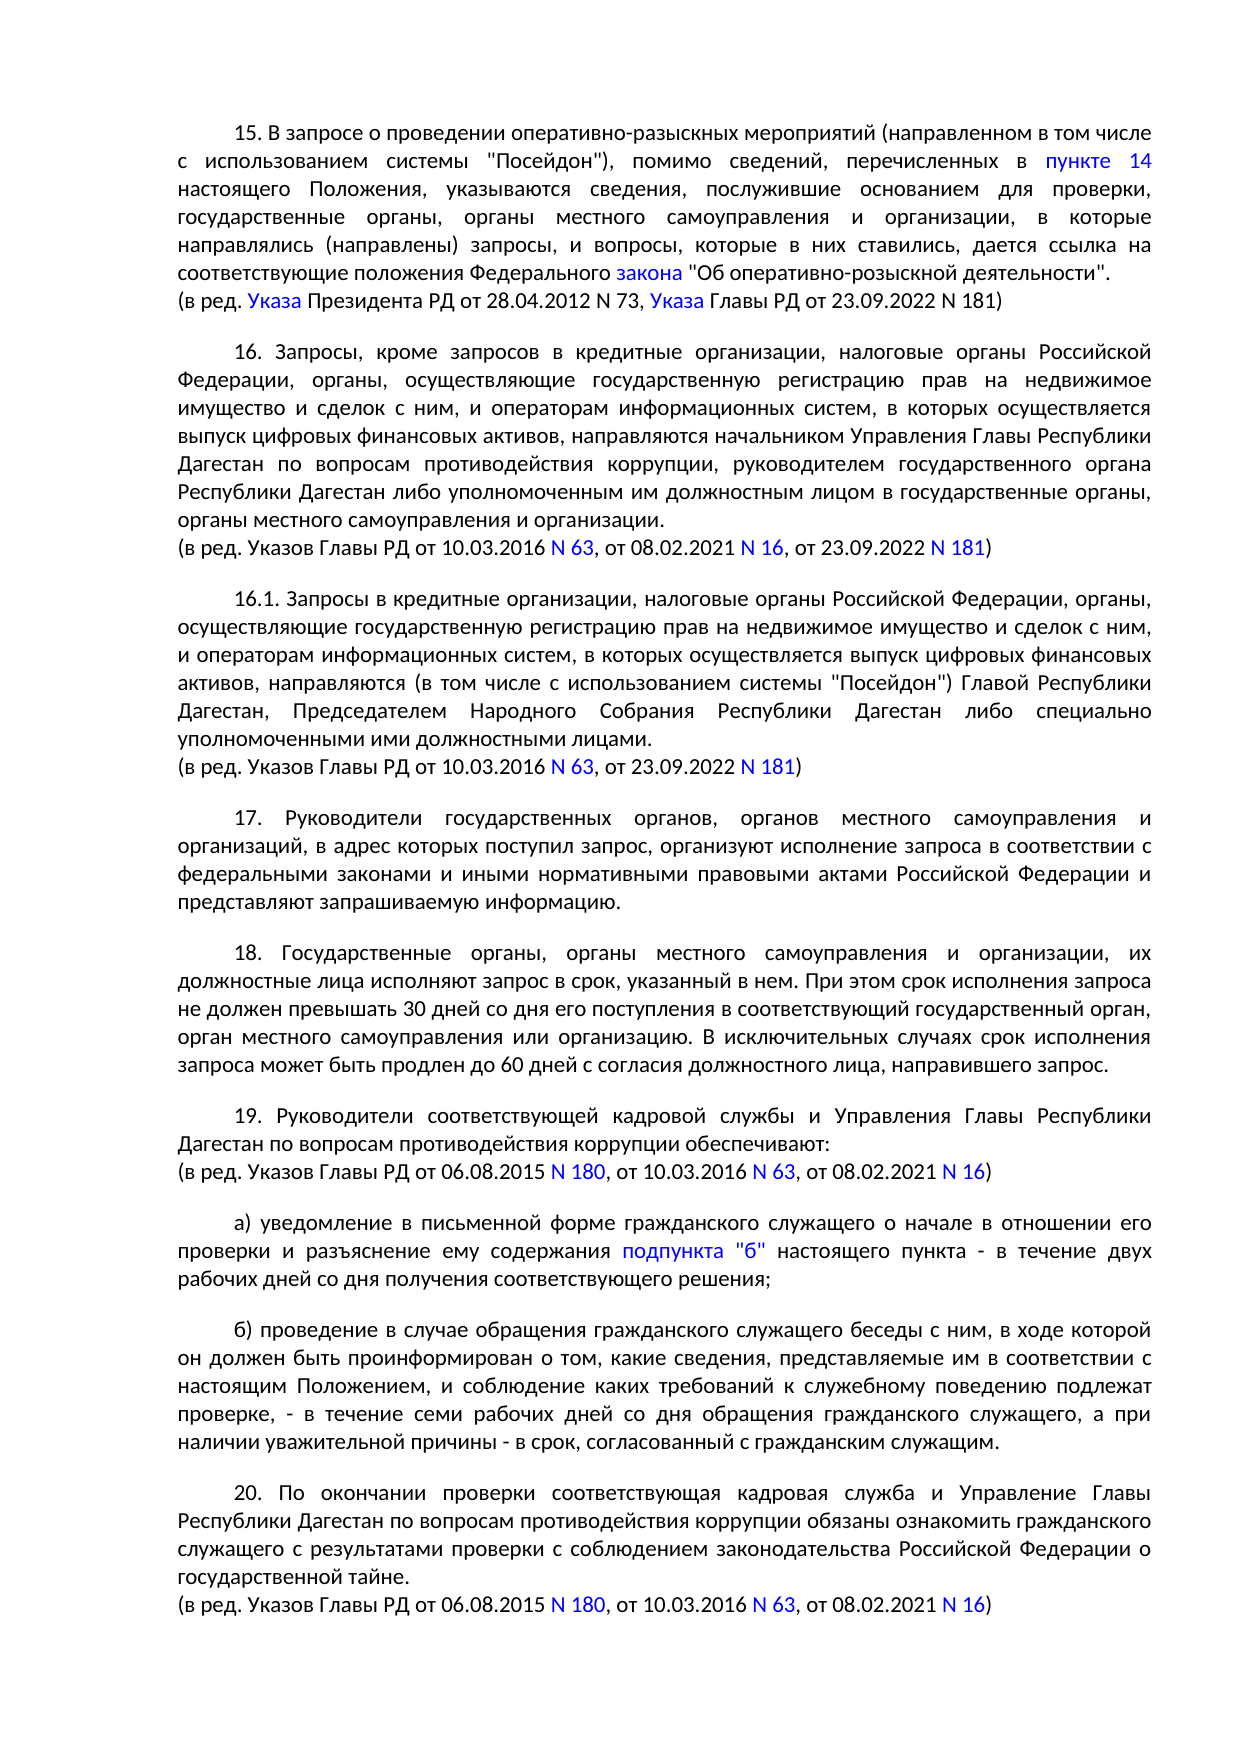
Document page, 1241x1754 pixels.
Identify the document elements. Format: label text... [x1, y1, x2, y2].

text а) уведомление в письменной форме гражданского служащего о начале в отношении его проверки и разъяснение ему содержания подпункта "б" настоящего пункта - в течение двух рабочих дней со дня получения соответствующего решения; [177, 1208, 1152, 1292]
text 15. В запросе о проведении оперативно-разыскных мероприятий (направленном в том числе с использованием системы "Посейдон"), помимо сведений, перечисленных в пункте 14 настоящего Положения, указываются сведения, послужившие основанием для проверки, государственные органы, органы местного самоуправления и организации, в которые направлялись (направлены) запросы, и вопросы, которые в них ставились, дается ссылка на соответствующие положения Федерального закона "Об оперативно-розыскной деятельности". [177, 118, 1152, 286]
text (в ред. Указов Главы РД от 10.03.2016 N 63, от 23.09.2022 N 181) [177, 752, 1152, 780]
text 17. Руководители государственных органов, органов местного самоуправления и организаций, в адрес которых поступил запрос, организуют исполнение запроса в соответствии с федеральными законами и иными нормативными правовыми актами Российской Федерации и представляют запрашиваемую информацию. [177, 803, 1152, 915]
text 20. По окончании проверки соответствующая кадровая служба и Управление Главы Республики Дагестан по вопросам противодействия коррупции обязаны ознакомить гражданского служащего с результатами проверки с соблюдением законодательства Российской Федерации о государственной тайне. [177, 1478, 1152, 1590]
text 16.1. Запросы в кредитные организации, налоговые органы Российской Федерации, органы, осуществляющие государственную регистрацию прав на недвижимое имущество и сделок с ним, и операторам информационных систем, в которых осуществляется выпуск цифровых финансовых активов, направляются (в том числе с использованием системы "Посейдон") Главой Республики Дагестан, Председателем Народного Собрания Республики Дагестан либо специально уполномоченными ими должностными лицами. [177, 584, 1152, 752]
text (в ред. Указа Президента РД от 28.04.2012 N 73, Указа Главы РД от 23.09.2022 N 181) [177, 286, 1152, 314]
text (в ред. Указов Главы РД от 06.08.2015 N 180, от 10.03.2016 N 63, от 08.02.2021 N 16) [177, 1157, 1152, 1185]
text 18. Государственные органы, органы местного самоуправления и организации, их должностные лица исполняют запрос в срок, указанный в нем. При этом срок исполнения запроса не должен превышать 30 дней со дня его поступления в соответствующий государственный орган, орган местного самоуправления или организацию. В исключительных случаях срок исполнения запроса может быть продлен до 60 дней с согласия должностного лица, направившего запрос. [177, 938, 1152, 1078]
text (в ред. Указов Главы РД от 06.08.2015 N 180, от 10.03.2016 N 63, от 08.02.2021 N 16) [177, 1590, 1152, 1618]
text 19. Руководители соответствующей кадровой службы и Управления Главы Республики Дагестан по вопросам противодействия коррупции обеспечивают: [177, 1101, 1152, 1157]
text б) проведение в случае обращения гражданского служащего беседы с ним, в ходе которой он должен быть проинформирован о том, какие сведения, представляемые им в соответствии с настоящим Положением, и соблюдение каких требований к служебному поведению подлежат проверке, - в течение семи рабочих дней со дня обращения гражданского служащего, а при наличии уважительной причины - в срок, согласованный с гражданским служащим. [177, 1315, 1152, 1455]
text (в ред. Указов Главы РД от 10.03.2016 N 63, от 08.02.2021 N 16, от 23.09.2022 N 181) [177, 533, 1152, 561]
text 16. Запросы, кроме запросов в кредитные организации, налоговые органы Российской Федерации, органы, осуществляющие государственную регистрацию прав на недвижимое имущество и сделок с ним, и операторам информационных систем, в которых осуществляется выпуск цифровых финансовых активов, направляются начальником Управления Главы Республики Дагестан по вопросам противодействия коррупции, руководителем государственного органа Республики Дагестан либо уполномоченным им должностным лицом в государственные органы, органы местного самоуправления и организации. [177, 337, 1152, 533]
